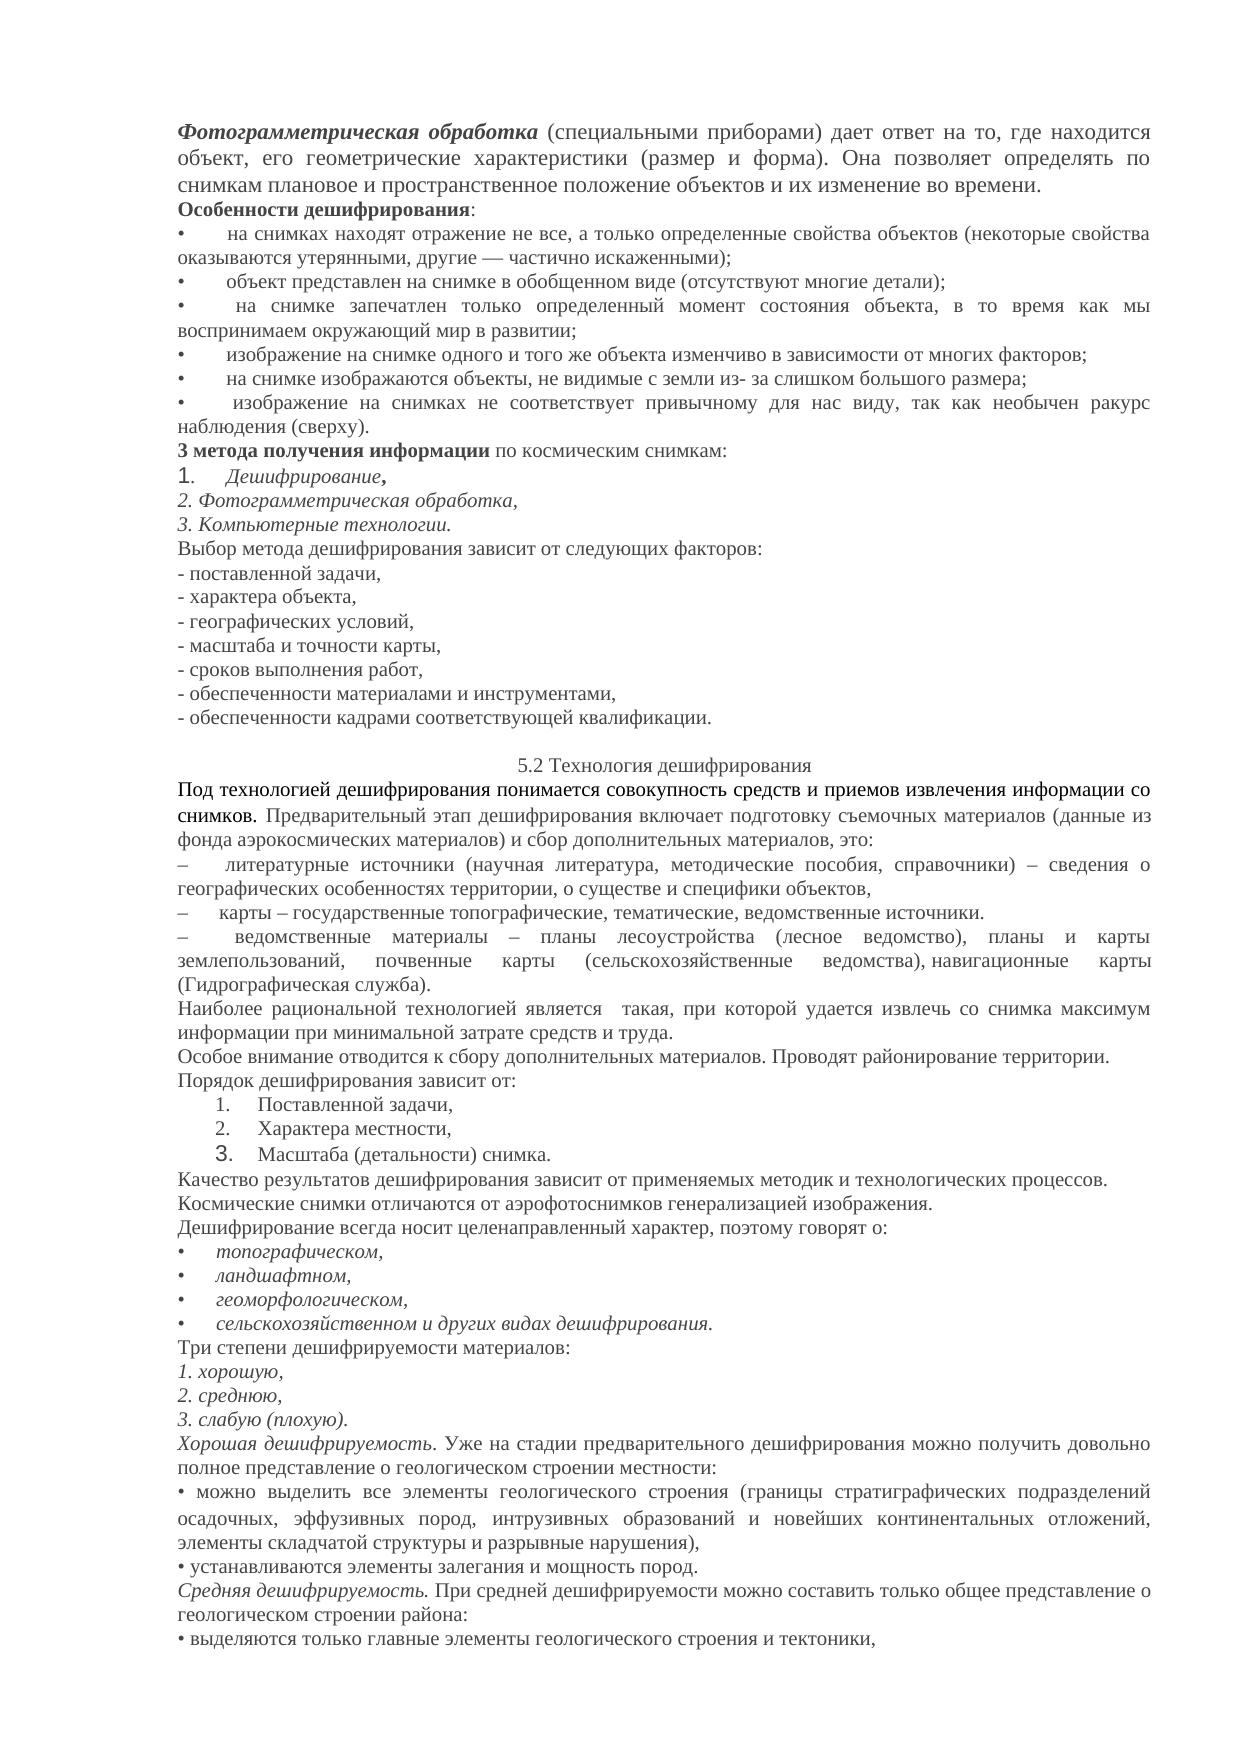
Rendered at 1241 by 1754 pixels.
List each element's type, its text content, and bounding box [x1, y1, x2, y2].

text • на снимке запечатлен только определенный момент состояния объекта, в то время как мы воспринимаем окружающий мир в развитии; [177, 293, 1152, 342]
text - характера объекта, [177, 584, 1152, 608]
text Дешифрирование всегда носит целенаправленный характер, поэтому говорят о: [177, 1215, 1152, 1239]
text Особое внимание отводится к сбору дополнительных материалов. Проводят районирование территории. [177, 1044, 1152, 1068]
text - обеспеченности кадрами соответствующей квалификации. [177, 705, 1152, 729]
list Масштаба (детальности) снимка. [215, 1140, 1152, 1167]
text Качество результатов дешифрирования зависит от применяемых методик и технологических процессов. [177, 1167, 1152, 1191]
text 3 метода получения информации по космическим снимкам: [177, 438, 1152, 462]
text 2. среднюю, [177, 1383, 1152, 1407]
text - обеспеченности материалами и инструментами, [177, 681, 1152, 705]
text • на снимке изображаются объекты, не видимые с земли из- за слишком большого размера; [177, 366, 1152, 390]
text • сельскохозяйственном и других видах дешифрирования. [177, 1311, 1152, 1335]
text • объект представлен на снимке в обобщенном виде (отсутствуют многие детали); [177, 269, 1152, 293]
text - сроков выполнения работ, [177, 657, 1152, 681]
text 3. слабую (плохую). [177, 1407, 1152, 1431]
text 1. хорошую, [177, 1359, 1152, 1383]
text • можно выделить все элементы геологического строения (границы стратиграфических подразделений осадочных, эффузивных пород, интрузивных образований и новейших континентальных отложений, элементы складчатой структуры и разрывные нарушения), [177, 1479, 1152, 1554]
text • изображение на снимках не соответствует привычному для нас виду, так как необычен ракурс наблюдения (сверху). [177, 390, 1152, 438]
text • ландшафтном, [177, 1263, 1152, 1287]
text 5.2 Технология дешифрирования [177, 753, 1152, 777]
text • выделяются только главные элементы геологического строения и тектоники, [177, 1626, 1152, 1650]
text Выбор метода дешифрирования зависит от следующих факторов: [177, 536, 1152, 560]
text • изображение на снимке одного и того же объекта изменчиво в зависимости от многих факторов; [177, 342, 1152, 366]
text Хорошая дешифрируемость. Уже на стадии предварительного дешифрирования можно получить довольно полное представление о геологическом строении местности: [177, 1431, 1152, 1479]
text • на снимках находят отражение не все, а только определенные свойства объектов (некоторые свойства оказываются утерянными, другие — частично искаженными); [177, 221, 1152, 269]
text – ведомственные материалы – планы лесоустройства (лесное ведомство), планы и карты землепользований, почвенные карты (сельскохозяйственные ведомства), навигационные карты (Гидрографическая служба). [177, 924, 1152, 996]
text - поставленной задачи, [177, 560, 1152, 584]
text Космические снимки отличаются от аэрофотоснимков генерализацией изображения. [177, 1191, 1152, 1215]
list Характера местности, [215, 1116, 1152, 1140]
text 3. Компьютерные технологии. [177, 512, 1152, 536]
text 2. Фотограмметрическая обработка, [177, 488, 1152, 512]
text • топографическом, [177, 1239, 1152, 1263]
text Фотограмметрическая обработка (специальными приборами) дает ответ на то, где находится объект, его геометрические характеристики (размер и форма). Она позволяет определять по снимкам плановое и пространственное положение объектов и их изменение во времени. [177, 118, 1152, 197]
text • устанавливаются элементы залегания и мощность пород. [177, 1554, 1152, 1578]
text 1. Дешифрирование, [177, 462, 1152, 488]
text Особенности дешифрирования: [177, 197, 1152, 221]
text - масштаба и точности карты, [177, 633, 1152, 657]
text Порядок дешифрирования зависит от: [177, 1068, 1152, 1092]
text Под технологией дешифрирования понимается совокупность средств и приемов извлечения информации со снимков. Предварительный этап дешифрирования включает подготовку съемочных материалов (данные из фонда аэрокосмических материалов) и сбор дополнительных материалов, это: [177, 777, 1152, 851]
text - географических условий, [177, 608, 1152, 633]
text Наиболее рациональной технологией является такая, при которой удается извлечь со снимка максимум информации при минимальной затрате средств и труда. [177, 996, 1152, 1044]
text – литературные источники (научная литература, методические пособия, справочники) – сведения о географических особенностях территории, о существе и специфики объектов, [177, 851, 1152, 899]
text Три степени дешифрируемости материалов: [177, 1335, 1152, 1359]
text • геоморфологическом, [177, 1287, 1152, 1311]
list Поставленной задачи, [215, 1092, 1152, 1116]
text – карты – государственные топографические, тематические, ведомственные источники. [177, 899, 1152, 924]
text Средняя дешифрируемость. При средней дешифрируемости можно составить только общее представление о геологическом строении района: [177, 1578, 1152, 1626]
